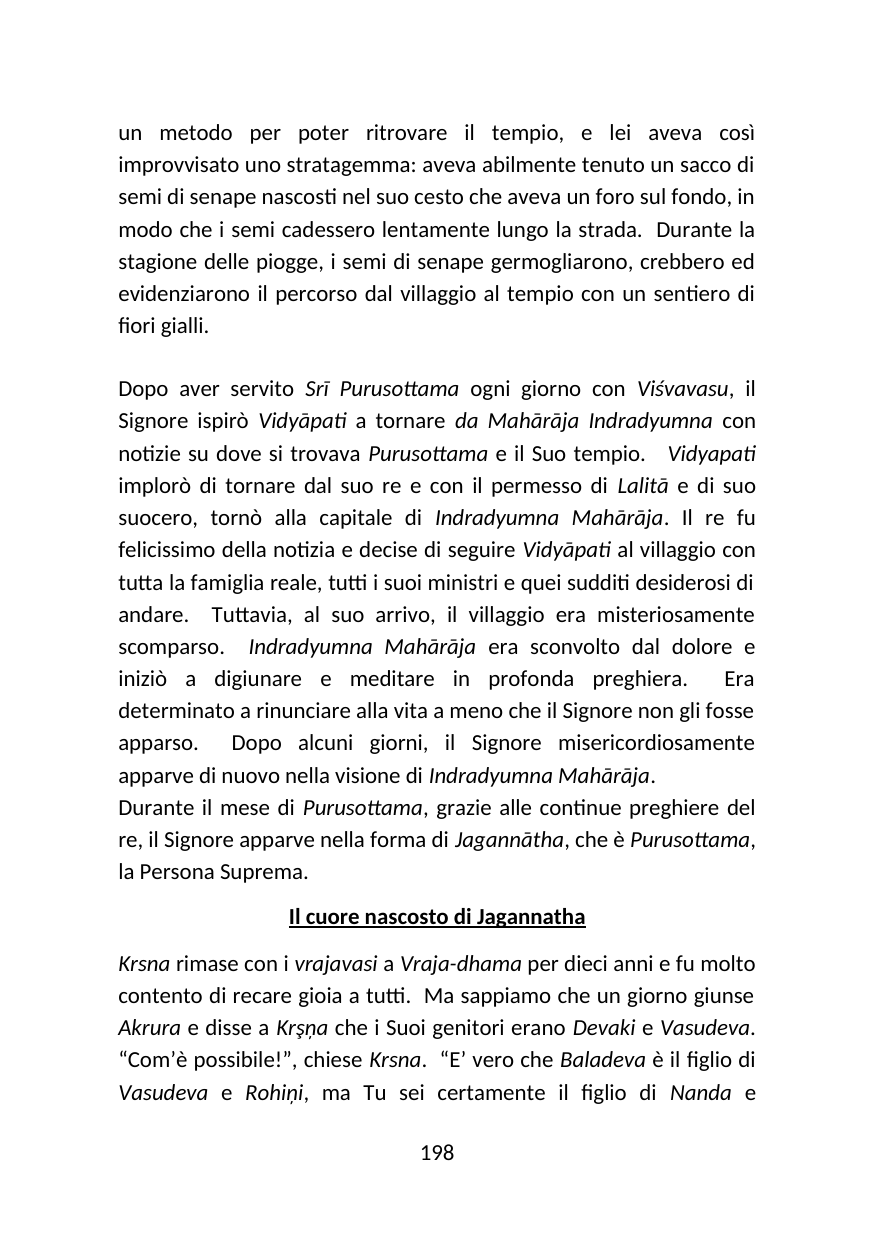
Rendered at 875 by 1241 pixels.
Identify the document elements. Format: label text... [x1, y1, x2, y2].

text Il cuore nascosto di Jagannatha [118, 902, 756, 930]
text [118, 949, 756, 1106]
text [118, 118, 756, 339]
text Durante il mese di Purusottama, grazie alle continue preghiere del re, il Signore apparve nella forma di Jagannātha, che è Purusottama, la Persona Suprema. [118, 793, 756, 885]
text Dopo aver servito Srī Purusottama ogni giorno con Viśvavasu, il Signore ispirò Vidyāpati a tornare da Mahārāja Indradyumna con notizie su dove si trovava Purusottama e il Suo tempio. Vidyapati implorò di tornare dal suo re e con il permesso di Lalitā e di suo suocero, tornò alla capitale di Indradyumna Mahārāja. Il re fu felicissimo della notizia e decise di seguire Vidyāpati al villaggio con tutta la famiglia reale, tutti i suoi ministri e quei sudditi desiderosi di andare. Tuttavia, al suo arrivo, il villaggio era misteriosamente scomparso. Indradyumna Mahārāja era sconvolto dal dolore e iniziò a digiunare e meditare in profonda preghiera. Era determinato a rinunciare alla vita a meno che il Signore non gli fosse apparso. Dopo alcuni giorni, il Signore misericordiosamente apparve di nuovo nella visione di Indradyumna Mahārāja. [118, 374, 756, 789]
